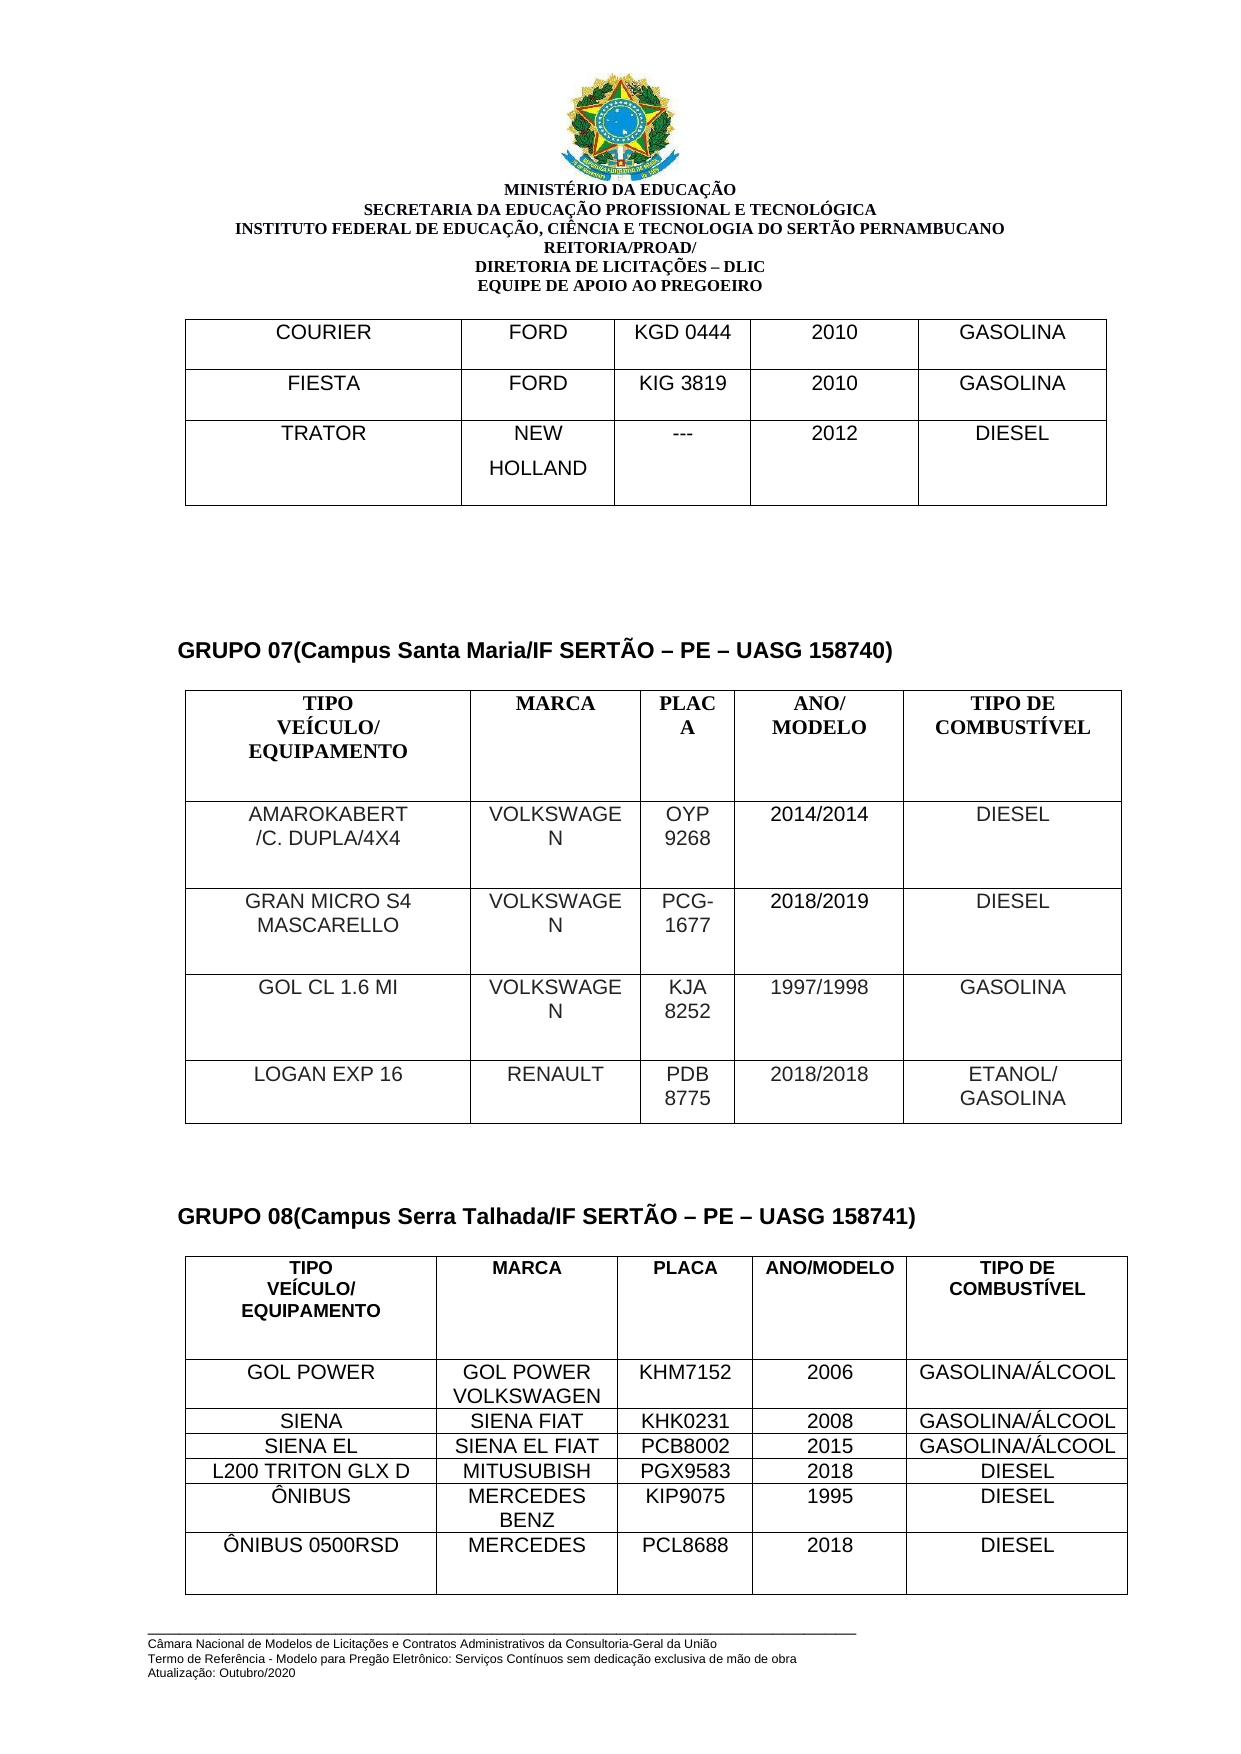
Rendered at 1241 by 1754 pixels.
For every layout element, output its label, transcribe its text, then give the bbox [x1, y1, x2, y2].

table_cell DIESEL [907, 1533, 1127, 1594]
table_cell AMAROKABERT /C. DUPLA/4X4 [186, 802, 470, 887]
table_cell OYP 9268 [641, 802, 734, 887]
table_cell 2018 [753, 1459, 906, 1483]
table_cell PCB8002 [618, 1434, 752, 1458]
picture [560, 73, 680, 181]
table_cell SIENA FIAT [437, 1409, 617, 1433]
table_cell VOLKSWAGEN [471, 975, 640, 1060]
table_cell ETANOL/GASOLINA [904, 1061, 1121, 1123]
table_header PLACA [641, 691, 734, 801]
text GRUPO 08(Campus Serra Talhada/IF SERTÃO – PE – UASG 158741) [177, 1203, 1113, 1229]
table_cell KHK0231 [618, 1409, 752, 1433]
table_cell 2015 [753, 1434, 906, 1458]
table_cell ÔNIBUS [186, 1484, 436, 1532]
table_cell 2012 [751, 421, 918, 505]
table_cell MITUSUBISH [437, 1459, 617, 1483]
table_cell FORD [462, 370, 614, 420]
table_cell RENAULT [471, 1061, 640, 1123]
table_cell 2018/2018 [735, 1061, 903, 1123]
table_cell 1995 [753, 1484, 906, 1532]
table_cell DIESEL [904, 889, 1121, 974]
table_cell KIP9075 [618, 1484, 752, 1532]
table_cell 2008 [753, 1409, 906, 1433]
table_cell GASOLINA/ÁLCOOL [907, 1434, 1127, 1458]
table_cell SIENA [186, 1409, 436, 1433]
table_cell GOL POWER VOLKSWAGEN [437, 1360, 617, 1408]
table_header ANO/MODELO [735, 691, 903, 801]
table_cell MERCEDES BENZ [437, 1484, 617, 1532]
table_cell 1997/1998 [735, 975, 903, 1060]
table_cell 2018 [753, 1533, 906, 1594]
table_cell --- [615, 421, 750, 505]
table_cell GOL CL 1.6 MI [186, 975, 470, 1060]
table_cell FIESTA [186, 370, 461, 420]
table_cell ÔNIBUS 0500RSD [186, 1533, 436, 1594]
table_cell 2014/2014 [735, 802, 903, 887]
table_header MARCA [471, 691, 640, 801]
table_cell GASOLINA [919, 370, 1106, 420]
table_cell PDB 8775 [641, 1061, 734, 1123]
table_cell KJA 8252 [641, 975, 734, 1060]
text GRUPO 07(Campus Santa Maria/IF SERTÃO – PE – UASG 158740) [177, 637, 1092, 664]
table_cell DIESEL [907, 1484, 1127, 1532]
table_cell PCL8688 [618, 1533, 752, 1594]
table_header PLACA [618, 1257, 752, 1359]
table_cell FORD [462, 320, 614, 369]
table_cell 2010 [751, 320, 918, 369]
table_cell KIG 3819 [615, 370, 750, 420]
table_cell LOGAN EXP 16 [186, 1061, 470, 1123]
table_cell PGX9583 [618, 1459, 752, 1483]
table_cell COURIER [186, 320, 461, 369]
table_cell GASOLINA [904, 975, 1121, 1060]
table_cell 2010 [751, 370, 918, 420]
table_cell DIESEL [904, 802, 1121, 887]
table_header TIPO DE COMBUSTÍVEL [904, 691, 1121, 801]
table_cell PCG-1677 [641, 889, 734, 974]
table_cell TRATOR [186, 421, 461, 505]
table_cell GASOLINA/ÁLCOOL [907, 1409, 1127, 1433]
table_cell GOL POWER [186, 1360, 436, 1408]
table_cell NEW HOLLAND [462, 421, 614, 505]
table_cell 2006 [753, 1360, 906, 1408]
table_cell GASOLINA/ÁLCOOL [907, 1360, 1127, 1408]
table_cell L200 TRITON GLX D [186, 1459, 436, 1483]
table_cell SIENA EL [186, 1434, 436, 1458]
table_cell DIESEL [907, 1459, 1127, 1483]
table_header ANO/MODELO [753, 1257, 906, 1359]
table_cell VOLKSWAGEN [471, 889, 640, 974]
table_cell DIESEL [919, 421, 1106, 505]
table_cell 2018/2019 [735, 889, 903, 974]
table_cell GRAN MICRO S4 MASCARELLO [186, 889, 470, 974]
table_cell SIENA EL FIAT [437, 1434, 617, 1458]
table_cell MERCEDES BENZ [437, 1533, 617, 1594]
table_header TIPO VEÍCULO/EQUIPAMENTO [186, 691, 470, 801]
table_cell GASOLINA [919, 320, 1106, 369]
table_cell KGD 0444 [615, 320, 750, 369]
table_header TIPO VEÍCULO/EQUIPAMENTO [186, 1257, 436, 1359]
table_header TIPO DE COMBUSTÍVEL [907, 1257, 1127, 1359]
table_cell VOLKSWAGEN [471, 802, 640, 887]
table_cell KHM7152 [618, 1360, 752, 1408]
table_header MARCA [437, 1257, 617, 1359]
